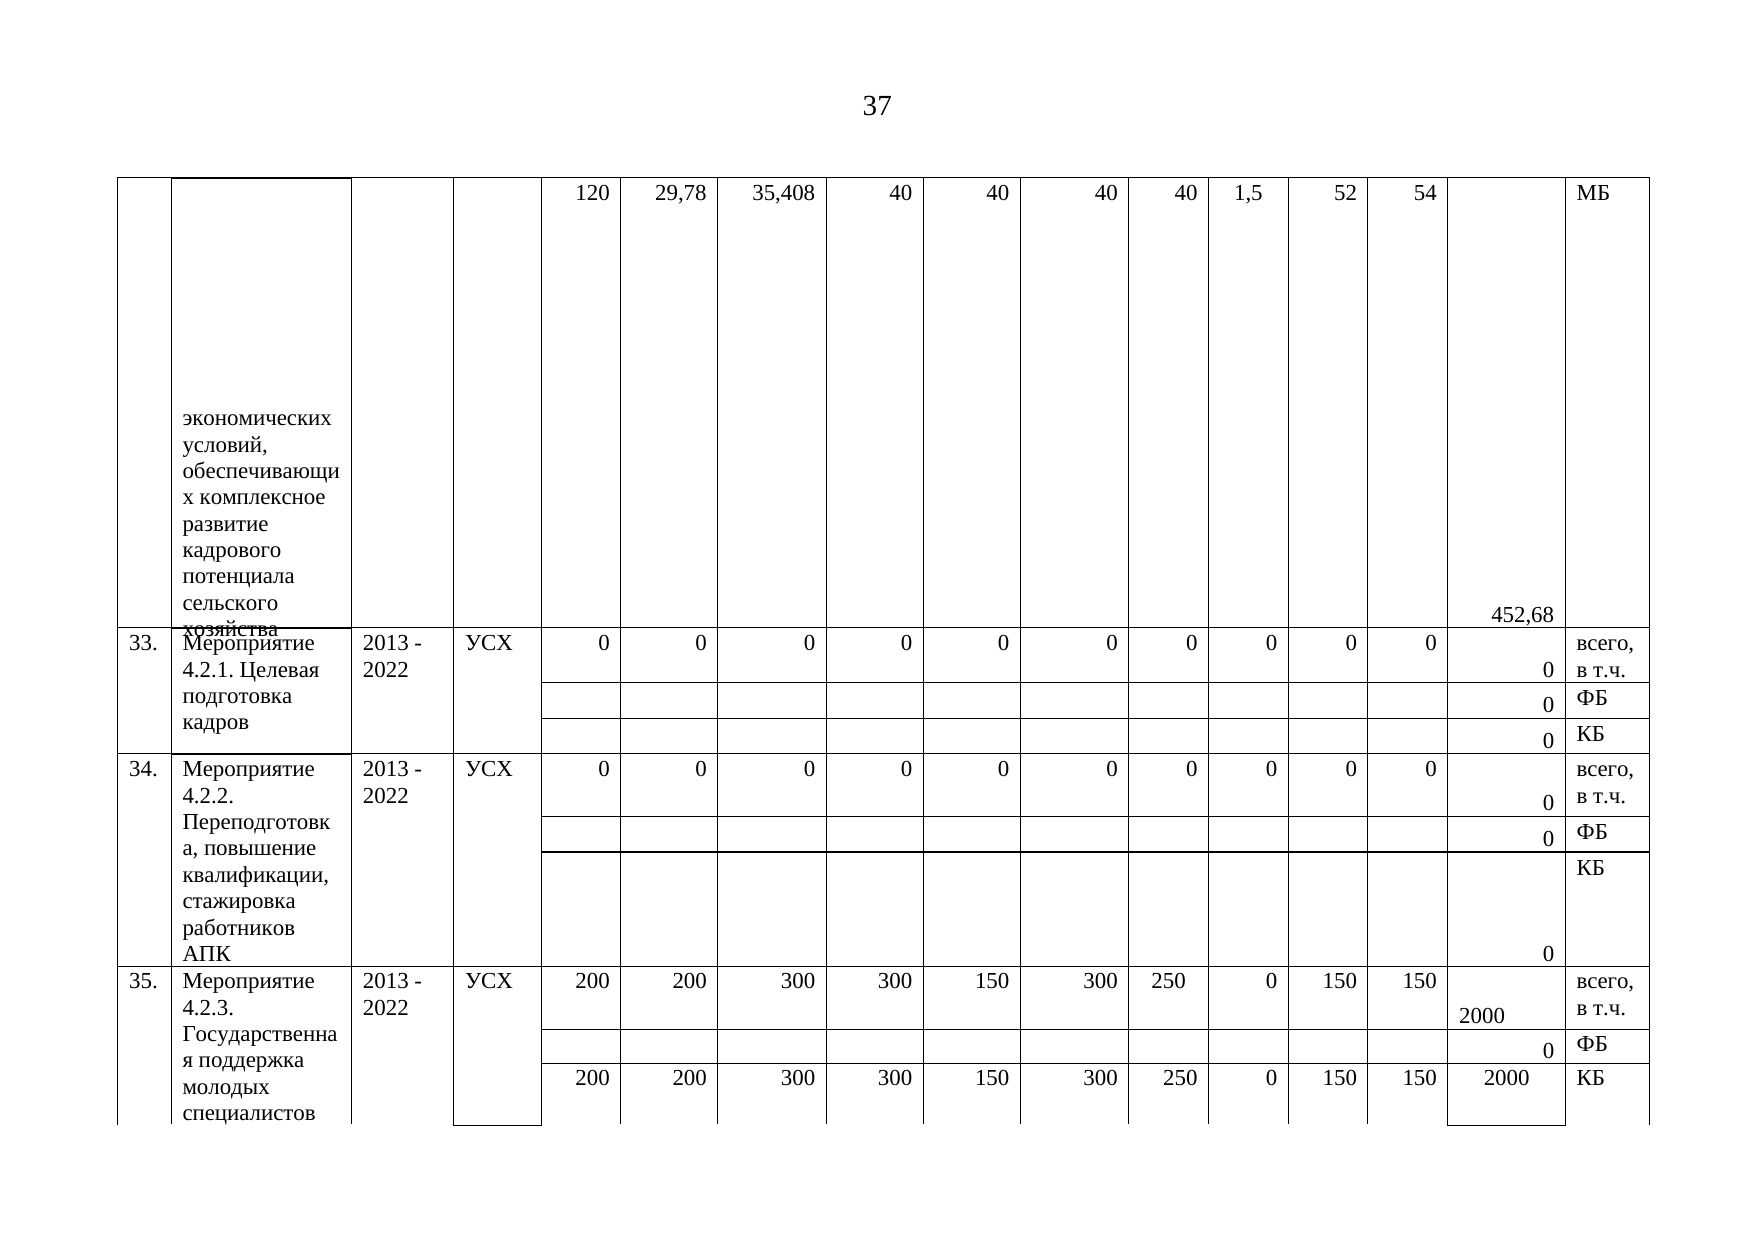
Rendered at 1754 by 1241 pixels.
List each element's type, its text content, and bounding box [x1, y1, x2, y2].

table_cell ФБ [1566, 683, 1649, 718]
table_cell [1368, 719, 1447, 753]
table_cell 0 [924, 754, 1020, 816]
table_cell [1368, 1030, 1447, 1063]
table_cell 0 [621, 754, 717, 816]
table_cell 54 [1368, 178, 1447, 627]
table_cell [1289, 683, 1367, 718]
table_cell 29,78 [621, 178, 717, 627]
table_cell [542, 853, 620, 966]
table_cell УСХ [454, 754, 541, 966]
table_cell 0 [1129, 754, 1208, 816]
table_cell [1368, 853, 1447, 966]
table_cell 150 [1289, 967, 1367, 1029]
table_cell 40 [827, 178, 923, 627]
table_cell 452,68 [1448, 178, 1565, 627]
table_cell 300 [1021, 967, 1128, 1029]
table_cell [924, 817, 1020, 851]
table_cell [827, 719, 923, 753]
table_cell 0 [1129, 628, 1208, 682]
table_cell [1368, 817, 1447, 851]
table_cell 120 [542, 178, 620, 627]
table_cell 0 [718, 628, 826, 682]
table_cell [718, 683, 826, 718]
table_cell КБ [1566, 719, 1649, 753]
table_cell 150 [1368, 967, 1447, 1029]
table_cell 0 [827, 628, 923, 682]
table_cell 200 [542, 967, 620, 1029]
table_cell Мероприятие 4.2.3. Государственная поддержка молодых специалистов АПК [171, 967, 351, 1125]
table_cell 0 [1448, 853, 1565, 966]
table_cell [542, 683, 620, 718]
table_cell 0 [542, 754, 620, 816]
table_cell 200 [621, 1064, 718, 1125]
table_cell 150 [1368, 1064, 1447, 1125]
table_cell [718, 853, 826, 966]
table_cell 0 [1448, 754, 1565, 816]
table_cell [1129, 719, 1208, 753]
table_cell [1368, 683, 1447, 718]
table_cell КБ [1566, 1064, 1649, 1125]
table_cell [1021, 817, 1128, 851]
table_cell [718, 1030, 826, 1063]
table_cell 0 [1208, 1064, 1288, 1125]
table_cell 150 [1288, 1064, 1368, 1125]
table_cell 150 [924, 967, 1020, 1029]
table_cell 2000 [1448, 1064, 1565, 1125]
table_cell 300 [718, 1064, 826, 1125]
table_cell всего, в т.ч. [1566, 967, 1649, 1029]
table_cell МБ [1566, 178, 1649, 627]
table_cell [542, 719, 620, 753]
table_cell 0 [1448, 628, 1565, 682]
table_cell [827, 683, 923, 718]
table_cell [1021, 719, 1128, 753]
table_cell 33. [118, 628, 171, 753]
table_cell ФБ [1566, 1030, 1649, 1063]
table_cell 0 [1448, 683, 1565, 718]
table_cell [1209, 853, 1288, 966]
table_cell 40 [924, 178, 1020, 627]
table_cell ФБ [1566, 817, 1649, 851]
table_cell 0 [1021, 754, 1128, 816]
table_cell [1289, 853, 1367, 966]
table_cell 300 [718, 967, 826, 1029]
table_cell [827, 817, 923, 851]
table_cell 35. [118, 967, 171, 1125]
table_cell 0 [1448, 719, 1565, 753]
table_cell 200 [542, 1064, 621, 1125]
table_cell 0 [924, 628, 1020, 682]
table_cell [1021, 853, 1128, 966]
table_cell 250 [1129, 1064, 1208, 1125]
table_cell 0 [621, 628, 717, 682]
table_cell [1129, 817, 1208, 851]
table_cell [1289, 1030, 1367, 1063]
table_cell 40 [1129, 178, 1208, 627]
table_cell 0 [542, 628, 620, 682]
table_cell 0 [718, 754, 826, 816]
table_cell 35,408 [718, 178, 826, 627]
table_cell 0 [827, 754, 923, 816]
table_cell [1289, 817, 1367, 851]
table_cell [1129, 683, 1208, 718]
table_cell [1021, 683, 1128, 718]
table_cell [542, 817, 620, 851]
table_cell [1129, 1030, 1208, 1063]
table_cell [1209, 683, 1288, 718]
table_cell 0 [1368, 628, 1447, 682]
table_cell всего, в т.ч. [1566, 754, 1649, 816]
table_cell [924, 719, 1020, 753]
table_cell [1209, 817, 1288, 851]
table_cell 2000 [1448, 967, 1565, 1029]
table_cell 52 [1289, 178, 1367, 627]
table_cell 2013 - 2022 [352, 754, 453, 966]
table_cell 0 [1021, 628, 1128, 682]
table_cell 300 [1020, 1064, 1128, 1125]
table_cell УСХ [454, 967, 541, 1125]
table_cell 2013 - 2022 [352, 628, 453, 753]
table_cell 2013 - 2022 [351, 967, 453, 1125]
table_cell [1289, 719, 1367, 753]
table_cell УСХ [454, 628, 541, 753]
table_cell [924, 683, 1020, 718]
table_cell 0 [1448, 817, 1565, 851]
table_cell [1209, 1030, 1288, 1063]
table_cell [621, 683, 717, 718]
table_cell 0 [1289, 628, 1367, 682]
table_cell [621, 853, 717, 966]
table_cell 300 [827, 967, 923, 1029]
table_cell [924, 853, 1020, 966]
table_cell [621, 1030, 717, 1063]
table_cell 150 [923, 1064, 1020, 1125]
table_cell [924, 1030, 1020, 1063]
table_cell [1209, 719, 1288, 753]
table_cell 40 [1021, 178, 1128, 627]
table_cell 300 [826, 1064, 923, 1125]
table_cell КБ [1566, 853, 1649, 966]
table_cell [1021, 1030, 1128, 1063]
table_cell 0 [1448, 1030, 1565, 1063]
table_cell 0 [1368, 754, 1447, 816]
table_cell [827, 1030, 923, 1063]
table_cell 0 [1209, 967, 1288, 1029]
table_cell Мероприятие 4.2.1. Целевая подготовка кадров [172, 629, 351, 753]
table_cell [542, 1030, 620, 1063]
table_cell Мероприятие 4.2.2. Переподготовка, повышение квалификации, стажировка работников АПК [172, 755, 351, 966]
table_cell [718, 719, 826, 753]
table_cell 1,5 [1209, 178, 1288, 627]
table_cell 34. [118, 754, 171, 966]
table_cell [621, 817, 717, 851]
table_cell 0 [1209, 754, 1288, 816]
table_cell [1129, 853, 1208, 966]
table_cell 0 [1289, 754, 1367, 816]
table_cell [718, 817, 826, 851]
table_cell [827, 853, 923, 966]
table_cell 200 [621, 967, 717, 1029]
table_cell [621, 719, 717, 753]
table_cell 250 [1129, 967, 1208, 1029]
table_cell всего, в т.ч. [1566, 628, 1649, 682]
table_cell 0 [1209, 628, 1288, 682]
